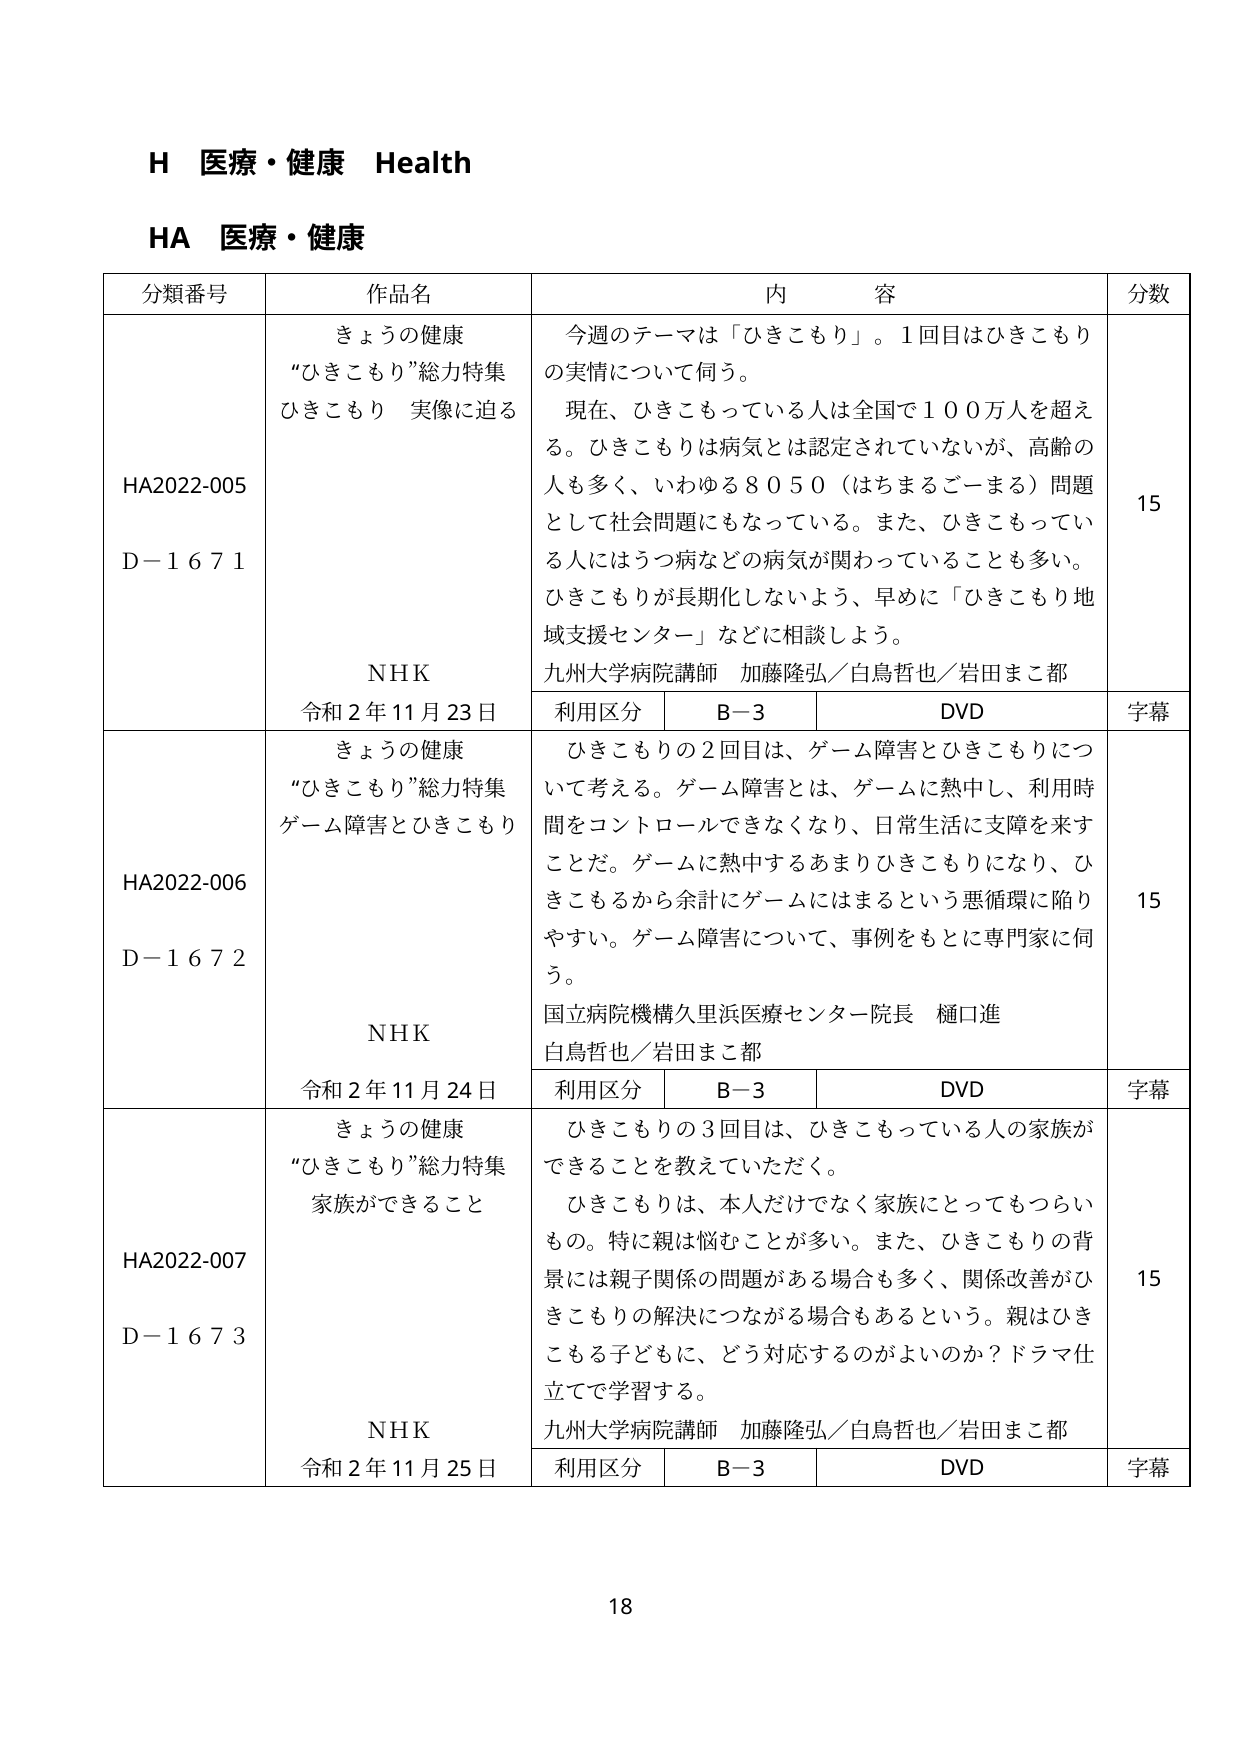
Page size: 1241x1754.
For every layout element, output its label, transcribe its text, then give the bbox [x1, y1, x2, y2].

table_cell 利用区分 [532, 692, 664, 730]
table_cell ひきこもりの２回目は、ゲーム障害とひきこもりについて考える。ゲーム障害とは、ゲームに熱中し、利用時間をコントロールできなくなり、日常生活に支障を来すことだ。ゲームに熱中するあまりひきこもりになり、ひきこもるから余計にゲームにはまるという悪循環に陥りやすい。ゲーム障害について、事例をもとに専門家に伺う。 [532, 731, 1107, 993]
table_cell 利用区分 [532, 1449, 664, 1486]
table_cell 令和2年11月24日 [266, 1069, 531, 1108]
table_cell きょうの健康 “ひきこもり”総力特集 ひきこもり 実像に迫る [266, 315, 531, 653]
table_cell 字幕 [1108, 692, 1189, 730]
table_cell ＮＨＫ [266, 993, 531, 1069]
table_cell ひきこもりの３回目は、ひきこもっている人の家族ができることを教えていただく。 ひきこもりは、本人だけでなく家族にとってもつらいもの。特に親は悩むことが多い。また、ひきこもりの背景には親子関係の問題がある場合も多く、関係改善がひきこもりの解決につながる場合もあるという。親はひきこもる子どもに、どう対応するのがよいのか？ドラマ仕立てで学習する。 [532, 1109, 1107, 1409]
table_cell 字幕 [1108, 1070, 1189, 1108]
table_cell 今週のテーマは「ひきこもり」。１回目はひきこもりの実情について伺う。 現在、ひきこもっている人は全国で１００万人を超える。ひきこもりは病気とは認定されていないが、高齢の人も多く、いわゆる８０５０（はちまるごーまる）問題として社会問題にもなっている。また、ひきこもっている人にはうつ病などの病気が関わっていることも多い。ひきこもりが長期化しないよう、早めに「ひきこもり地域支援センター」などに相談しよう。 [532, 315, 1107, 653]
table_cell ＮＨＫ [266, 1409, 531, 1447]
table_cell 九州大学病院講師 加藤隆弘／白鳥哲也／岩田まこ都 [532, 1409, 1107, 1447]
table_cell B－3 [665, 692, 816, 730]
table_cell きょうの健康 “ひきこもり”総力特集 ゲーム障害とひきこもり [266, 731, 531, 993]
table_cell 15 [1108, 1109, 1189, 1447]
table_header 作品名 [266, 274, 531, 314]
table_cell HA2022-006 Ｄ－１６７２ [104, 731, 265, 1108]
table_cell DVD [817, 1449, 1107, 1486]
table_cell 国立病院機構久里浜医療センター院長 樋口進 白鳥哲也／岩田まこ都 [532, 993, 1107, 1069]
table_cell B－3 [665, 1449, 816, 1486]
table_cell DVD [817, 692, 1107, 730]
table_cell B－3 [665, 1070, 816, 1108]
table_cell 15 [1108, 731, 1189, 1069]
table_cell HA2022-007 Ｄ－１６７３ [104, 1109, 265, 1486]
table_cell きょうの健康 “ひきこもり”総力特集 家族ができること [266, 1109, 531, 1409]
table_cell HA2022-005 Ｄ－１６７１ [104, 315, 265, 730]
table_header 分数 [1108, 274, 1189, 314]
table_cell 字幕 [1108, 1449, 1189, 1486]
table_cell 令和2年11月25日 [266, 1448, 531, 1486]
table_cell DVD [817, 1070, 1107, 1108]
table_header 内 容 [532, 274, 1107, 314]
table_cell 九州大学病院講師 加藤隆弘／白鳥哲也／岩田まこ都 [532, 653, 1107, 691]
table_cell 令和2年11月23日 [266, 691, 531, 730]
table_cell 利用区分 [532, 1070, 664, 1108]
text HA 医療・健康 [148, 198, 1092, 273]
text H 医療・健康 Health [148, 123, 1092, 198]
table_header 分類番号 [104, 274, 265, 314]
table_cell ＮＨＫ [266, 653, 531, 691]
table_cell 15 [1108, 315, 1189, 691]
